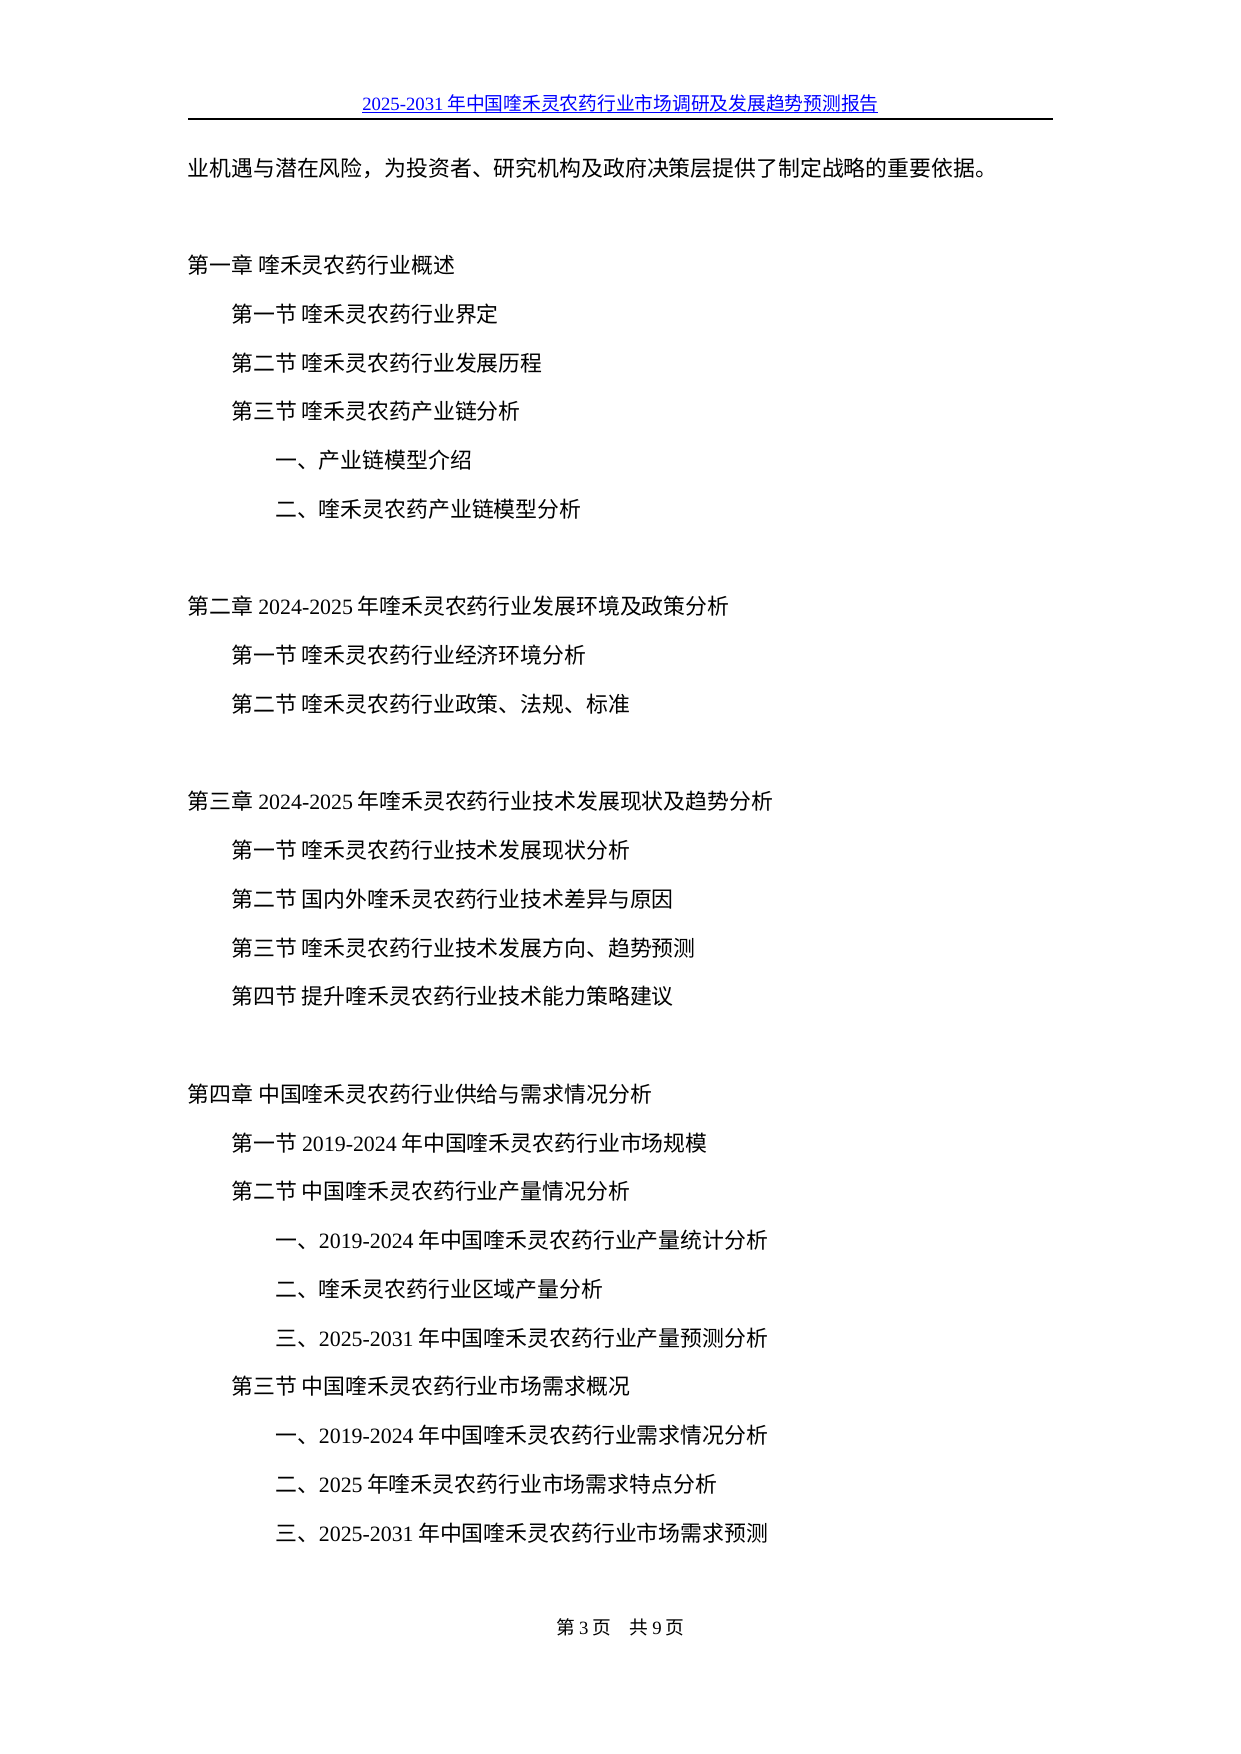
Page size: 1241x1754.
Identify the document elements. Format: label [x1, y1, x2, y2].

text [187, 150, 1053, 1548]
